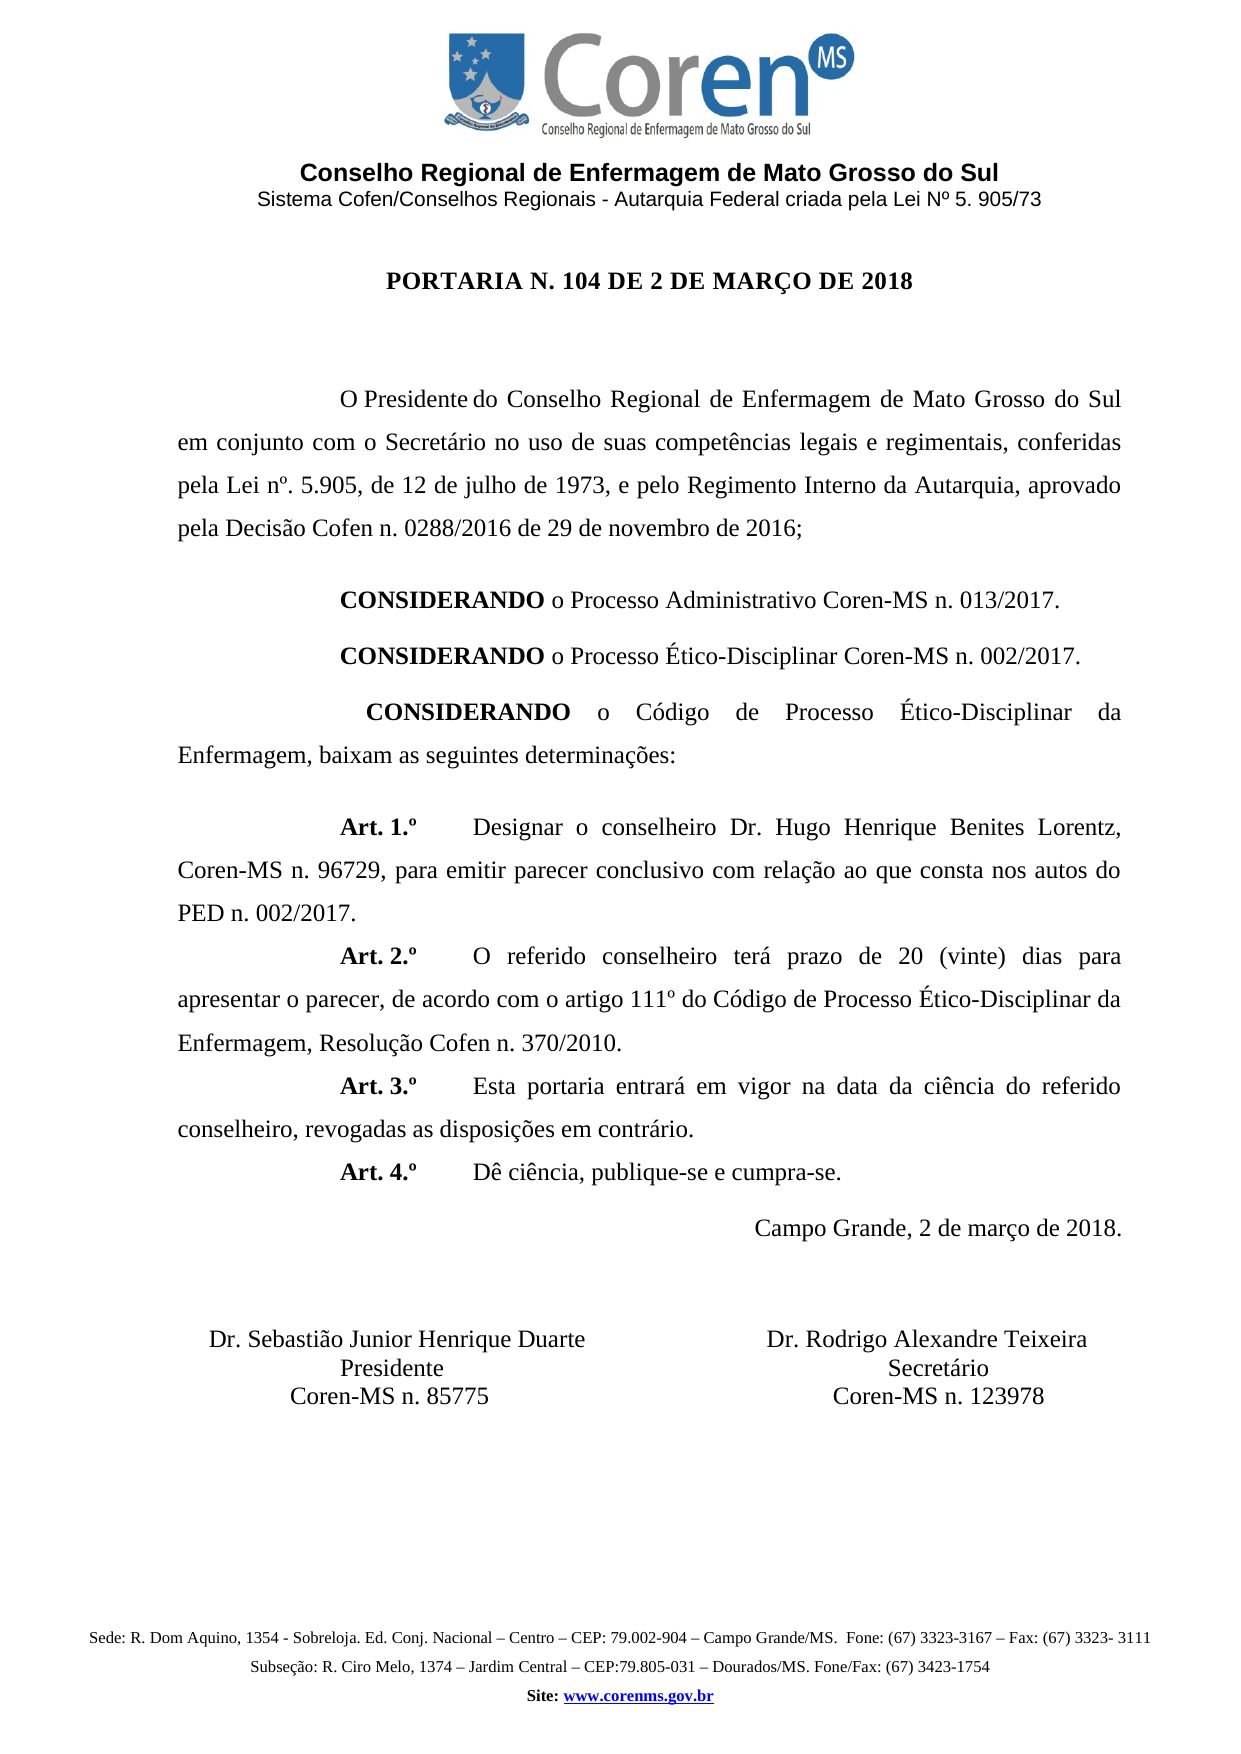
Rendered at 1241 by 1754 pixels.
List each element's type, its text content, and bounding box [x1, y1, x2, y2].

text O Presidente do Conselho Regional de Enfermagem de Mato Grosso do Sul em conjunto com o Secretário no uso de suas competências legais e regimentais, conferidas pela Lei nº. 5.905, de 12 de julho de 1973, e pelo Regimento Interno da Autarquia, aprovado pela Decisão Cofen n. 0288/2016 de 29 de novembro de 2016; [177, 384, 1122, 542]
title Portaria n. 104 de 2 de MARÇO de 2018 [177, 266, 1122, 294]
text CONSIDERANDO o Processo Ético-Disciplinar Coren-MS n. 002/2017. [177, 641, 1122, 670]
list Dê ciência, publique-se e cumpra-se. [177, 1157, 1122, 1186]
list O referido conselheiro terá prazo de 20 (vinte) dias para apresentar o parecer, de acordo com o artigo 111º do Código de Processo Ético-Disciplinar da Enfermagem, Resolução Cofen n. 370/2010. [177, 941, 1122, 1056]
text CONSIDERANDO o Código de Processo Ético-Disciplinar da Enfermagem, baixam as seguintes determinações: [177, 697, 1122, 768]
list Esta portaria entrará em vigor na data da ciência do referido conselheiro, revogadas as disposições em contrário. [177, 1071, 1122, 1143]
text Dr. Sebastião Junior Henrique Duarte Dr. Rodrigo Alexandre Teixeira [177, 1324, 1122, 1353]
list Designar o conselheiro Dr. Hugo Henrique Benites Lorentz, Coren-MS n. 96729, para emitir parecer conclusivo com relação ao que consta nos autos do PED n. 002/2017. [177, 812, 1122, 927]
list Campo Grande, 2 de março de 2018. [340, 1213, 1122, 1241]
text Presidente Secretário [177, 1353, 1122, 1381]
text Coren-MS n. 85775 Coren-MS n. 123978 [177, 1381, 1122, 1410]
text CONSIDERANDO o Processo Administrativo Coren-MS n. 013/2017. [177, 585, 1122, 614]
picture [442, 29, 857, 142]
